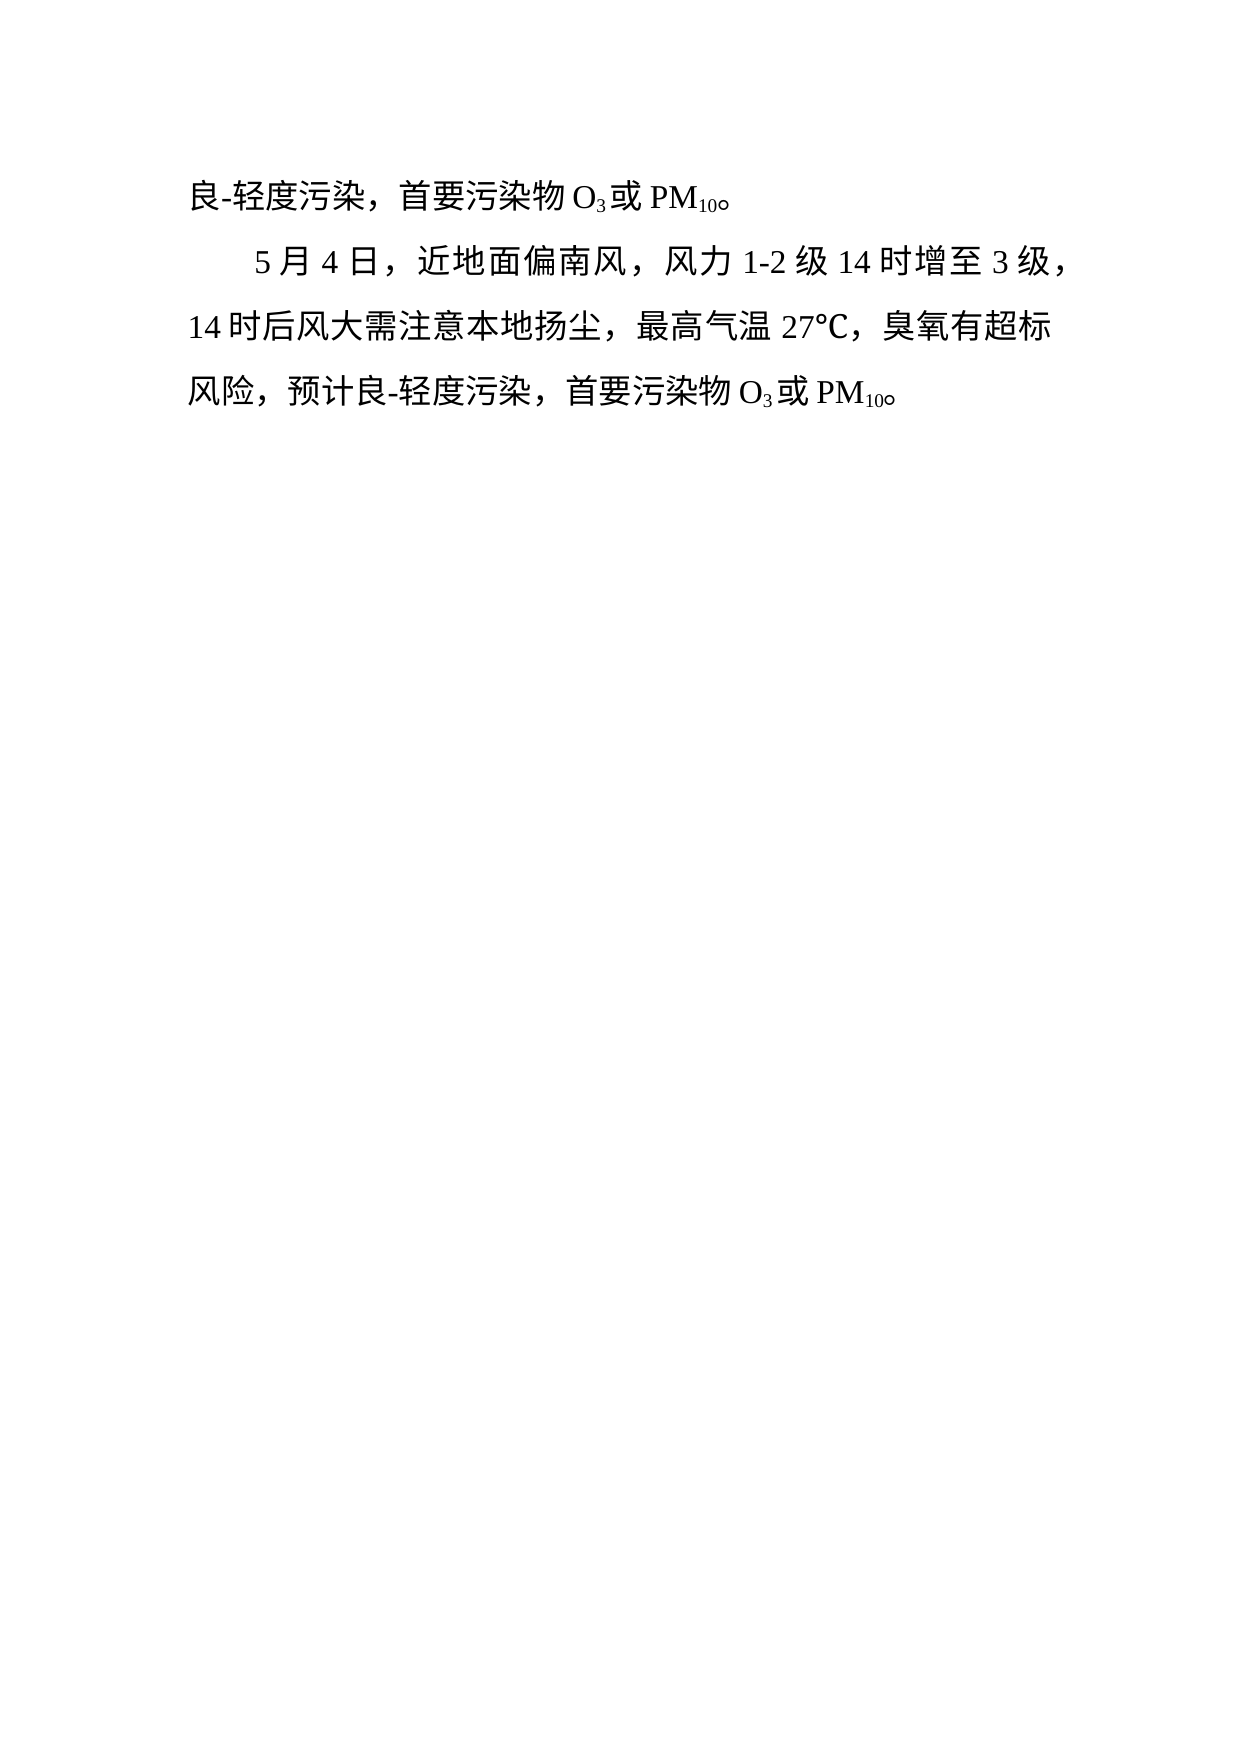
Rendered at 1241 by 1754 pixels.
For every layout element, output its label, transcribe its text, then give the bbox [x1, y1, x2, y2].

text 5月4日，近地面偏南风，风力1-2级14时增至3级，14时后风大需注意本地扬尘，最高气温27℃，臭氧有超标风险，预计良-轻度污染，首要污染物O3或PM10。 [187, 227, 1053, 422]
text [187, 162, 1053, 227]
